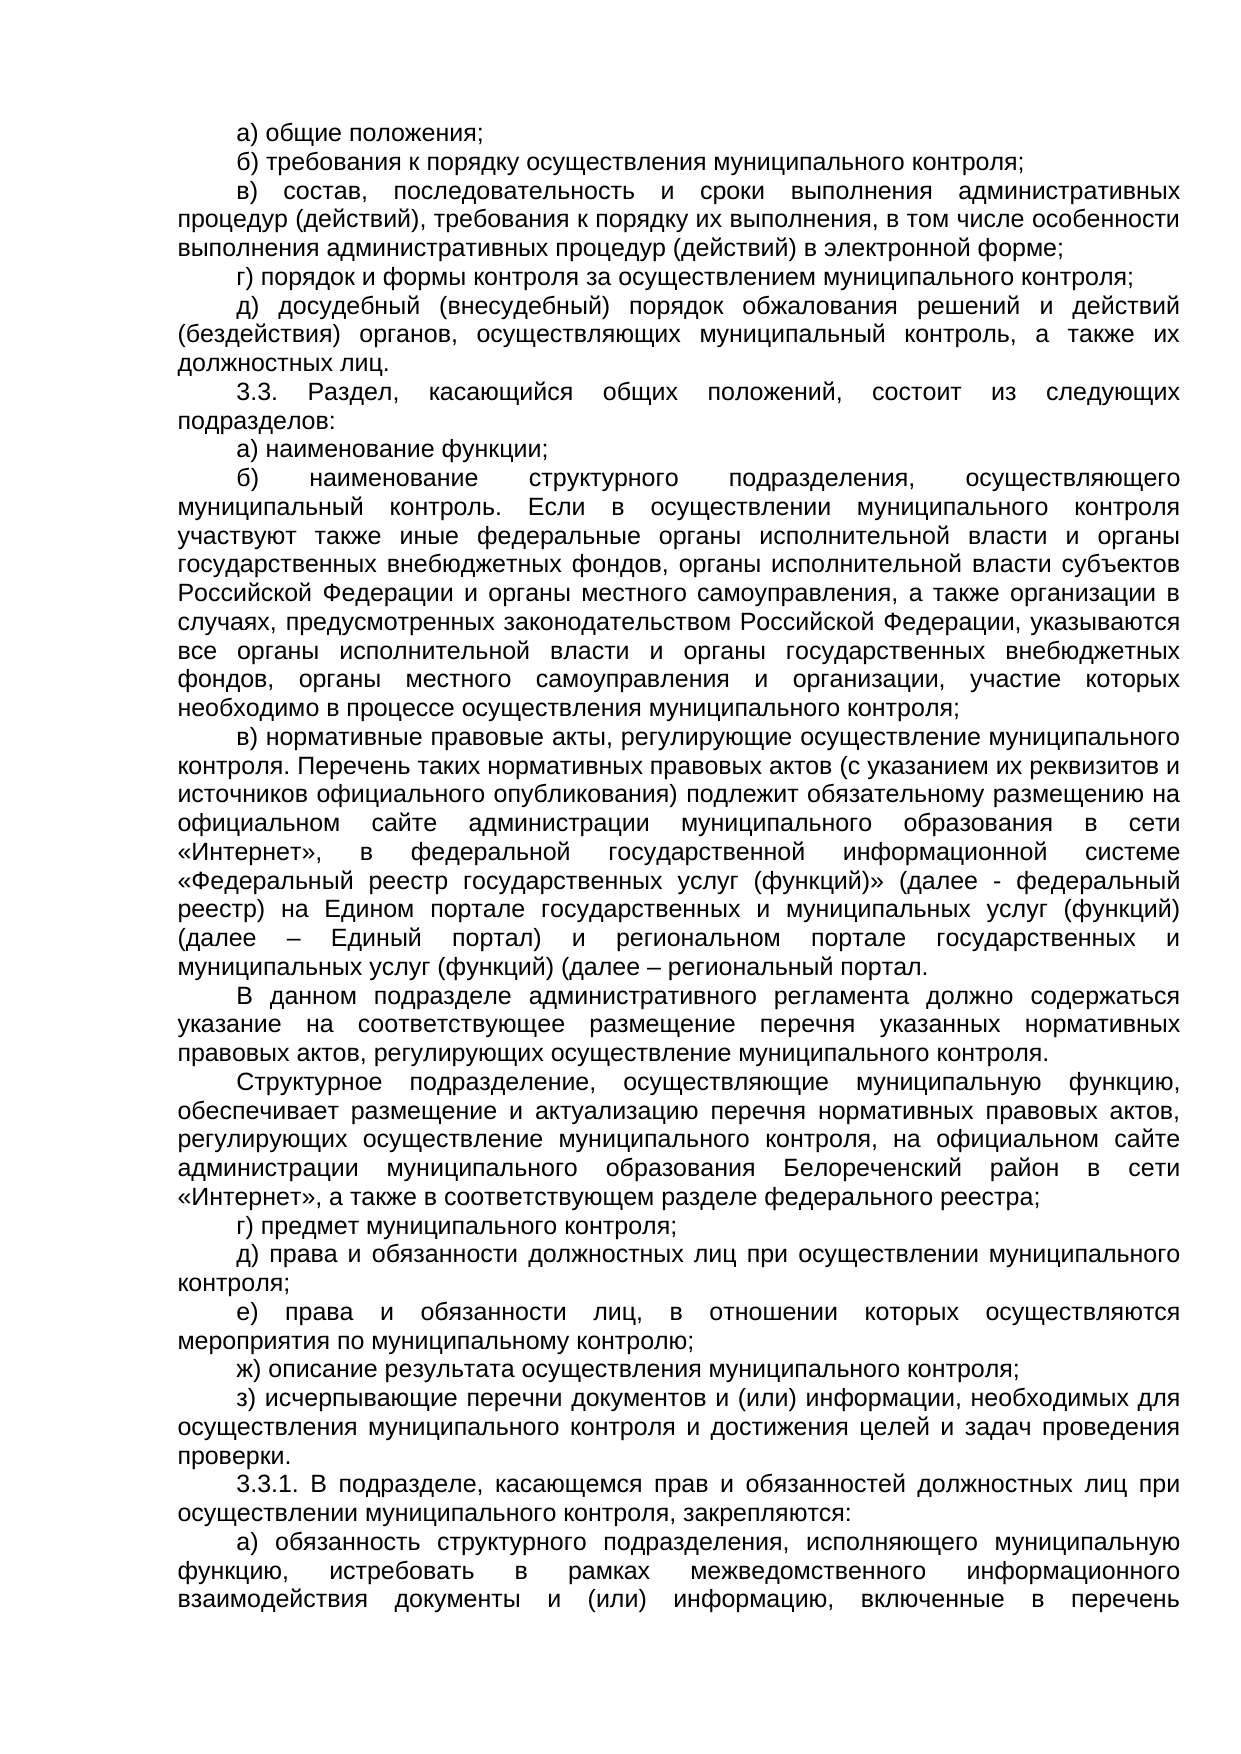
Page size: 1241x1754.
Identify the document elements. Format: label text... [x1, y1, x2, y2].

text д) досудебный (внесудебный) порядок обжалования решений и действий (бездействия) органов, осуществляющих муниципальный контроль, а также их должностных лиц. [177, 291, 1181, 377]
text з) исчерпывающие перечни документов и (или) информации, необходимых для осуществления муниципального контроля и достижения целей и задач проведения проверки. [177, 1383, 1181, 1469]
text б) наименование структурного подразделения, осуществляющего муниципальный контроль. Если в осуществлении муниципального контроля участвуют также иные федеральные органы исполнительной власти и органы государственных внебюджетных фондов, органы исполнительной власти субъектов Российской Федерации и органы местного самоуправления, а также организации в случаях, предусмотренных законодательством Российской Федерации, указываются все органы исполнительной власти и органы государственных внебюджетных фондов, органы местного самоуправления и организации, участие которых необходимо в процессе осуществления муниципального контроля; [177, 463, 1181, 722]
text 3.3. Раздел, касающийся общих положений, состоит из следующих подразделов: [177, 377, 1181, 434]
text г) порядок и формы контроля за осуществлением муниципального контроля; [177, 262, 1181, 291]
text д) права и обязанности должностных лиц при осуществлении муниципального контроля; [177, 1239, 1181, 1297]
text 3.3.1. В подразделе, касающемся прав и обязанностей должностных лиц при осуществлении муниципального контроля, закрепляются: [177, 1469, 1181, 1527]
text а) наименование функции; [177, 434, 1181, 463]
text В данном подразделе административного регламента должно содержаться указание на соответствующее размещение перечня указанных нормативных правовых актов, регулирующих осуществление муниципального контроля. [177, 981, 1181, 1067]
text г) предмет муниципального контроля; [177, 1211, 1181, 1239]
text а) общие положения; [177, 118, 1181, 147]
text ж) описание результата осуществления муниципального контроля; [177, 1354, 1181, 1383]
text б) требования к порядку осуществления муниципального контроля; [177, 147, 1181, 176]
text в) нормативные правовые акты, регулирующие осуществление муниципального контроля. Перечень таких нормативных правовых актов (с указанием их реквизитов и источников официального опубликования) подлежит обязательному размещению на официальном сайте администрации муниципального образования в сети «Интернет», в федеральной государственной информационной системе «Федеральный реестр государственных услуг (функций)» (далее - федеральный реестр) на Едином портале государственных и муниципальных услуг (функций) (далее – Единый портал) и региональном портале государственных и муниципальных услуг (функций) (далее – региональный портал. [177, 722, 1181, 981]
text в) состав, последовательность и сроки выполнения административных процедур (действий), требования к порядку их выполнения, в том числе особенности выполнения административных процедур (действий) в электронной форме; [177, 176, 1181, 262]
text Структурное подразделение, осуществляющие муниципальную функцию, обеспечивает размещение и актуализацию перечня нормативных правовых актов, регулирующих осуществление муниципального контроля, на официальном сайте администрации муниципального образования Белореченский район в сети «Интернет», а также в соответствующем разделе федерального реестра; [177, 1067, 1181, 1211]
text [177, 1527, 1181, 1613]
text е) права и обязанности лиц, в отношении которых осуществляются мероприятия по муниципальному контролю; [177, 1297, 1181, 1354]
